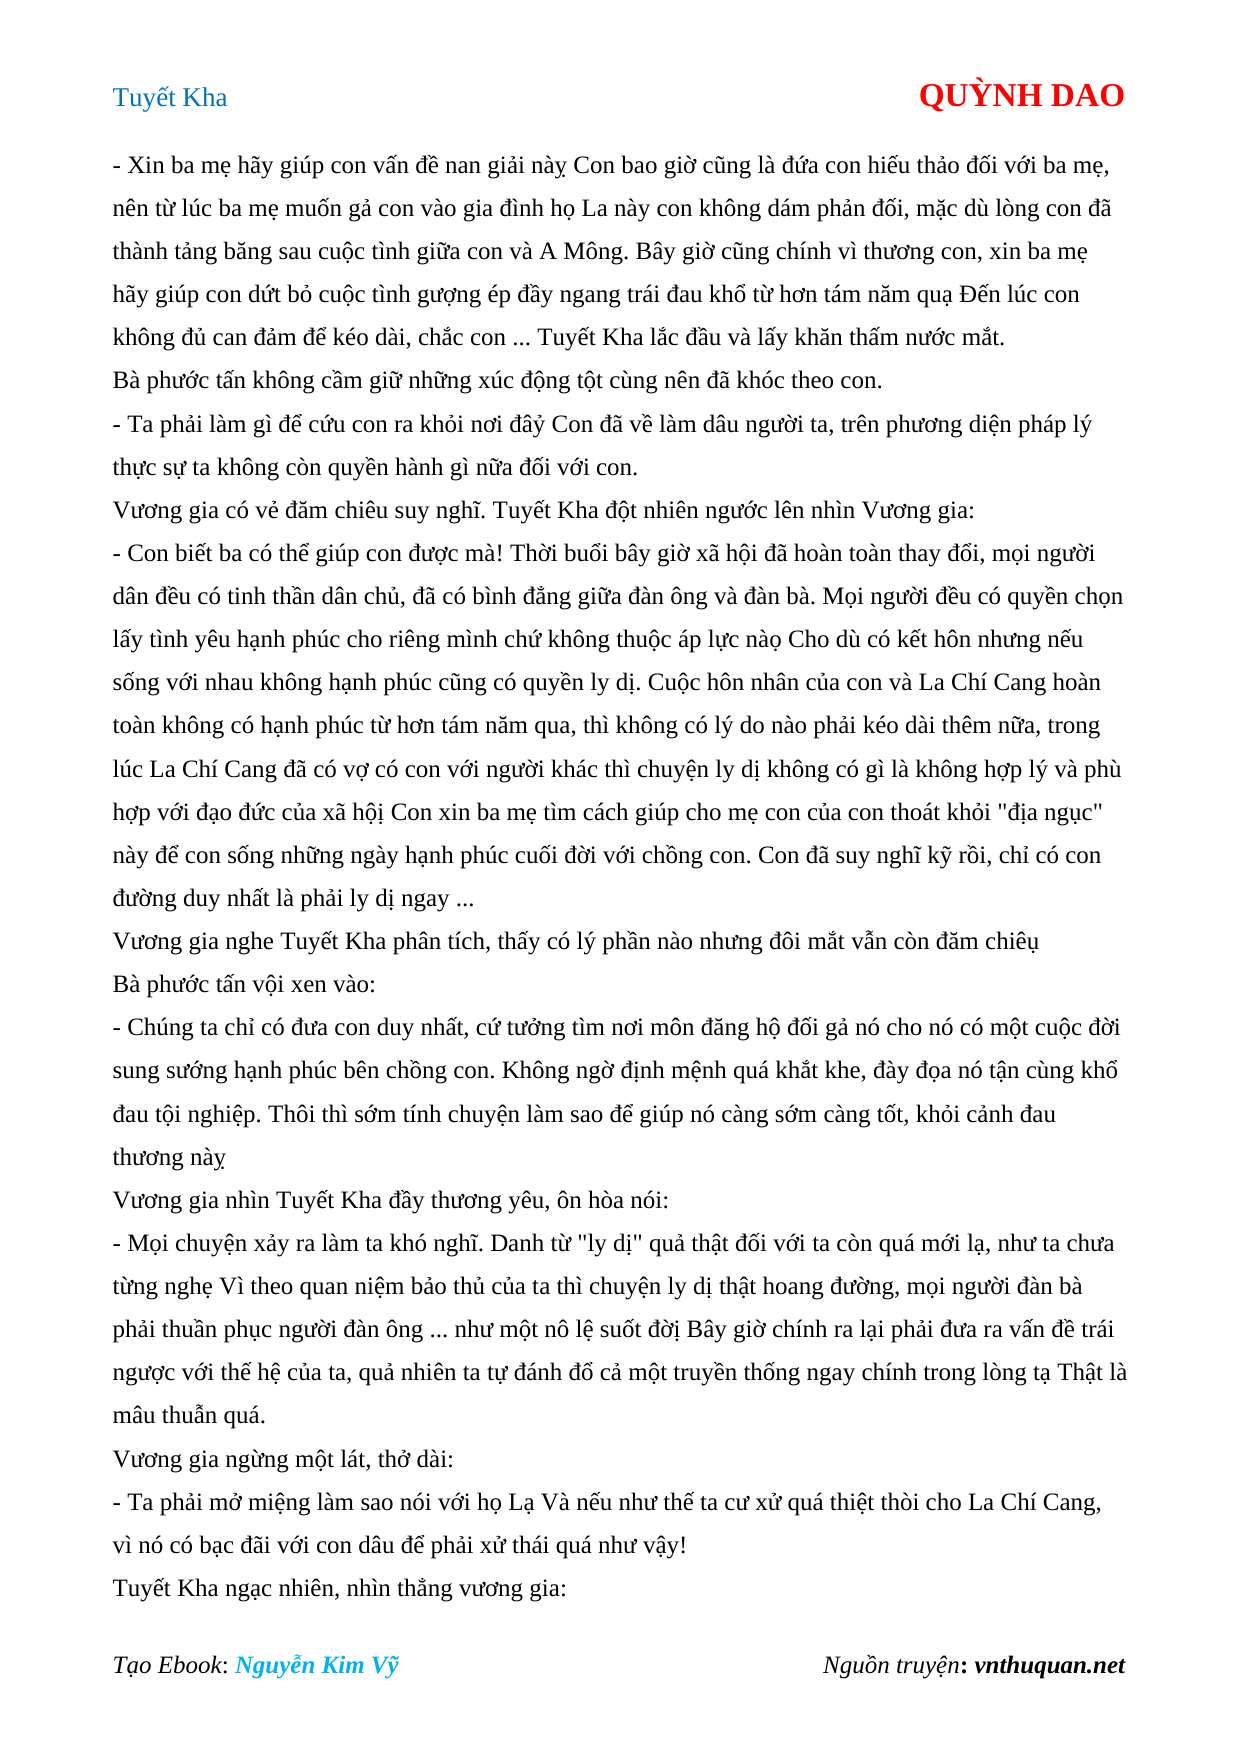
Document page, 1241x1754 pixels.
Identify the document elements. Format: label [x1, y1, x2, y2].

text [112, 150, 1128, 1602]
